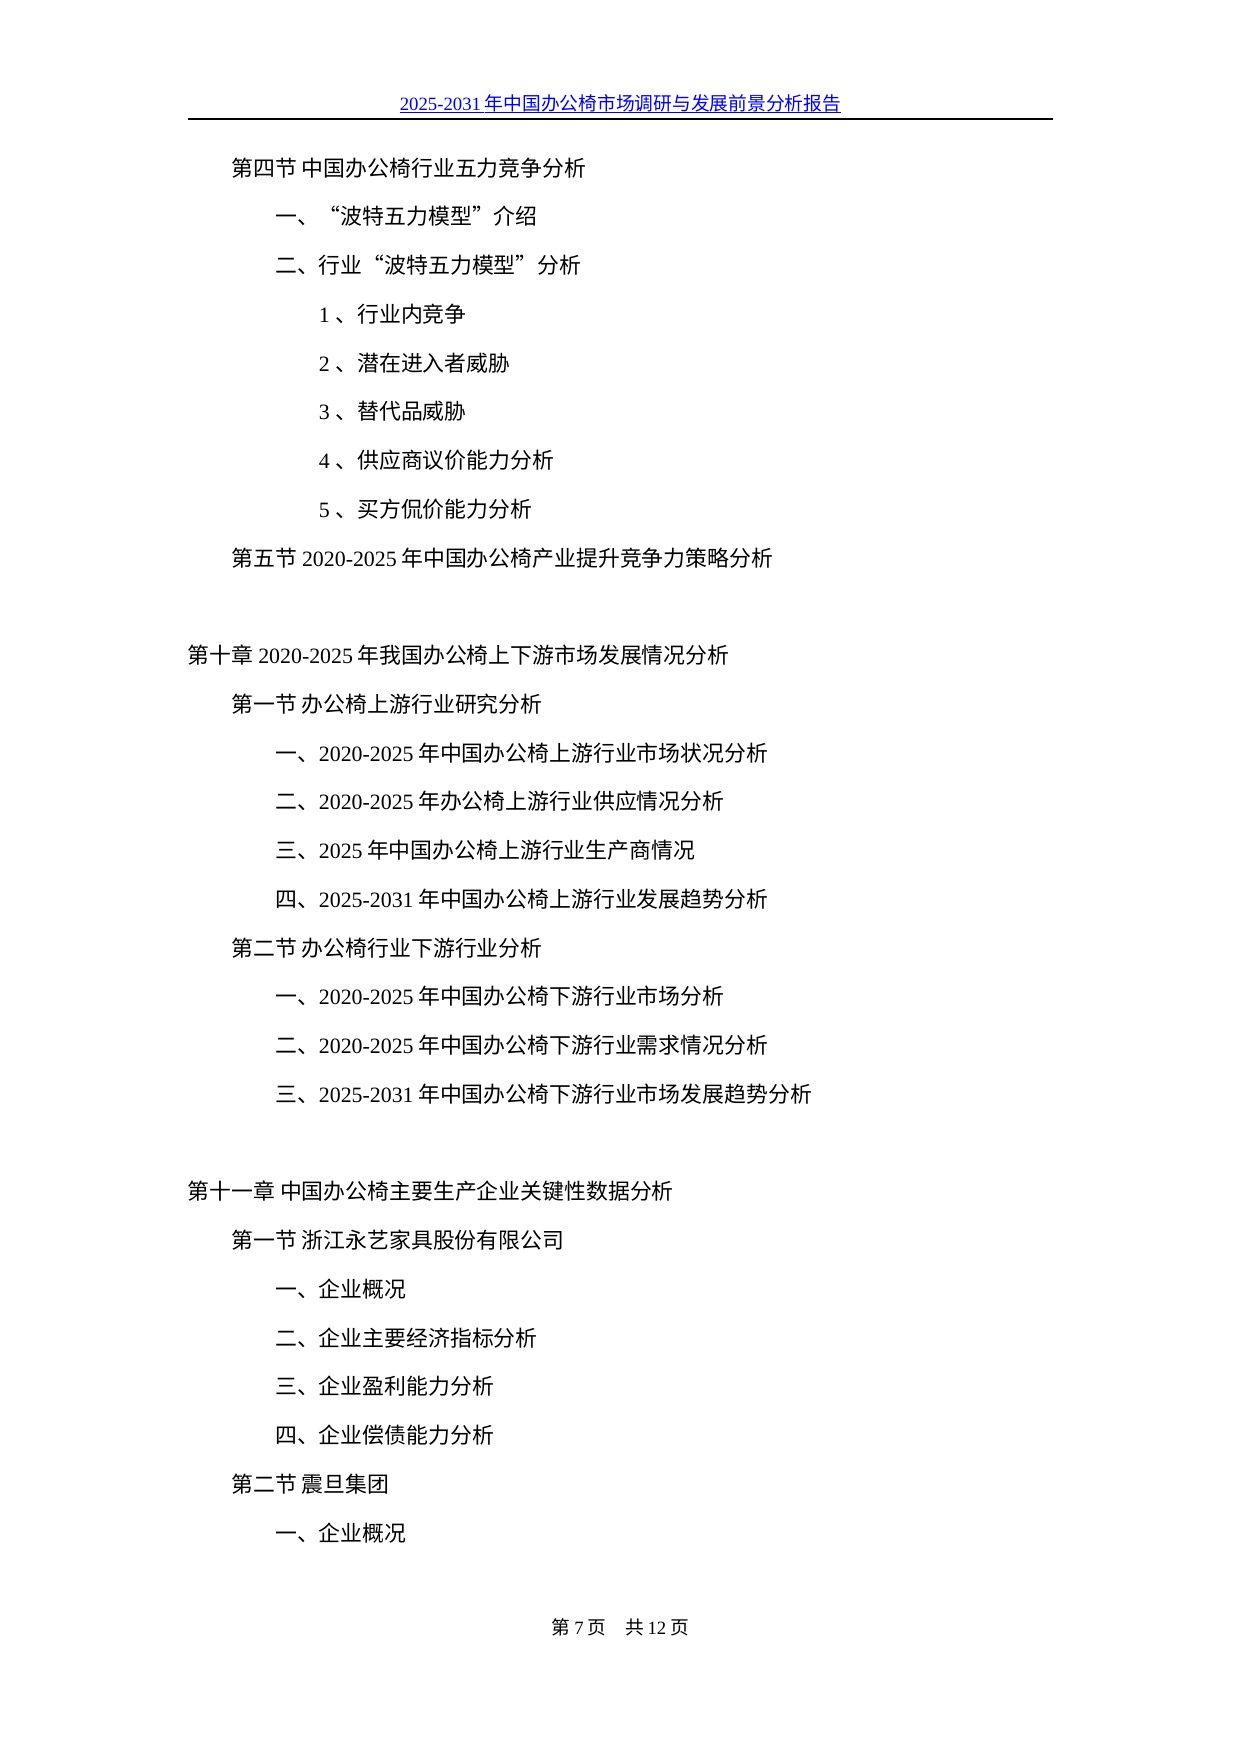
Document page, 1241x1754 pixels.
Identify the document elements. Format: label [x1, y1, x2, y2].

text [187, 150, 1053, 1548]
